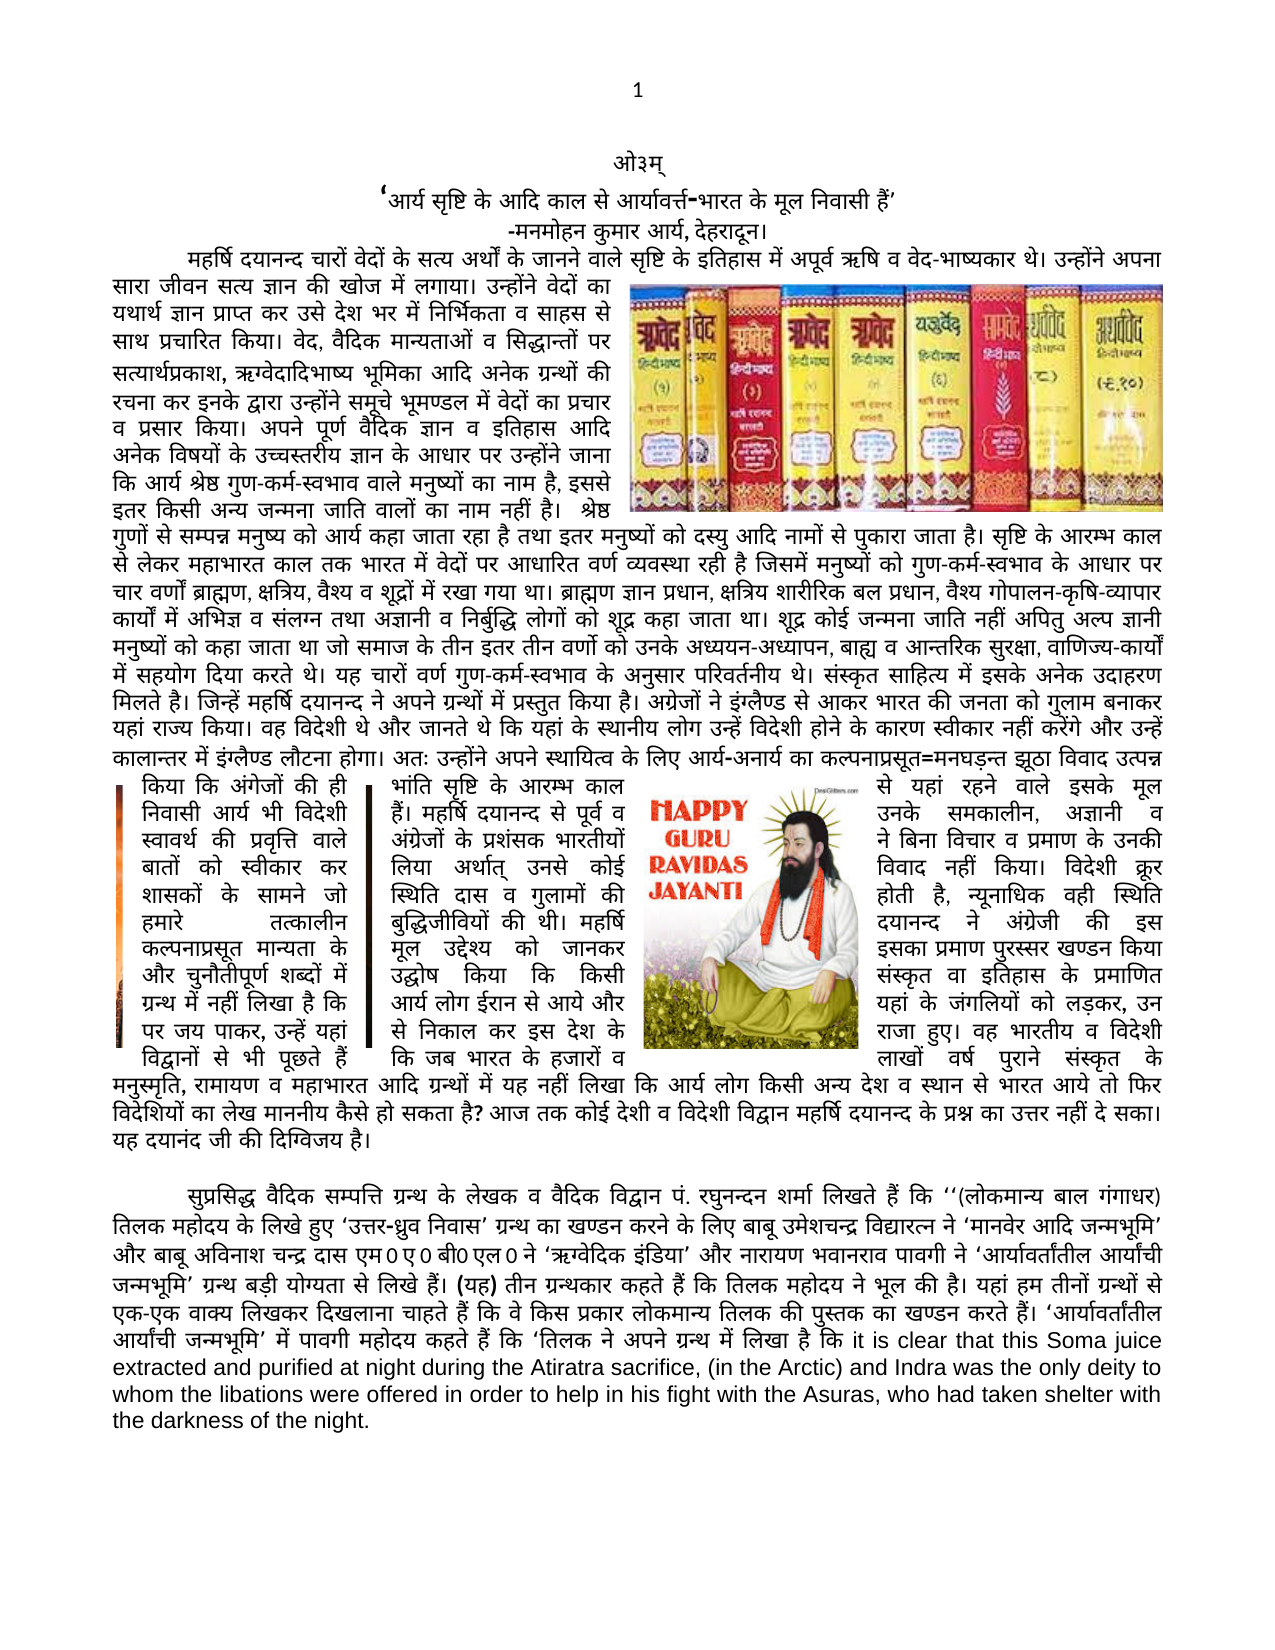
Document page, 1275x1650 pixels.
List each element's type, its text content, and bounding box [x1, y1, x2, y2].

text महर्षि दयानन्द चारों वेदों के सत्य अर्थों के जानने वाले सृष्टि के इतिहास में अपूर्व ऋषि व वेद-भाष्यकार थे। उन्होंने अपना सारा जीवन सत्य ज्ञान की खोज में लगाया। उन्होंने वेदों का यथार्थ ज्ञान प्राप्त कर उसे देश भर में निर्भिकता व साहस से साथ प्रचारित किया। वेद, वैदिक मान्यताओं व सिद्धान्तों पर सत्यार्थप्रकाश, ऋग्वेदादिभाष्य भूमिका आदि अनेक ग्रन्थों की रचना कर इनके द्वारा उन्होंने समूचे भूमण्डल में वेदों का प्रचार व प्रसार किया। अपने पूर्ण वैदिक ज्ञान व इतिहास आदि अनेक विषयों के उच्चस्तरीय ज्ञान के आधार पर उन्होंने जाना कि आर्य श्रेष्ठ गुण-कर्म-स्वभाव वाले मनुष्यों का नाम है, इससे इतर किसी अन्य जन्मना जाति वालों का नाम नहीं है। श्रेष्ठ गुणों से सम्पन्न मनुष्य को आर्य कहा जाता रहा है तथा इतर मनुष्यों को दस्यु आदि नामों से पुकारा जाता है। सृष्टि के आरम्भ काल से लेकर महाभारत काल तक भारत में वेदों पर आधारित वर्ण व्यवस्था रही है जिसमें मनुष्यों को गुण-कर्म-स्वभाव के आधार पर चार वर्णों ब्राह्मण, क्षत्रिय, वैश्य व शूद्रों में रखा गया था। ब्राह्मण ज्ञान प्रधान, क्षत्रिय शारीरिक बल प्रधान, वैश्य गोपालन-कृषि-व्यापार कार्यों में अभिज्ञ व संलग्न तथा अज्ञानी व निर्बुद्धि लोगों को शूद्र कहा जाता था। शूद्र कोई जन्मना जाति नहीं अपितु अल्प ज्ञानी मनुष्यों को कहा जाता था जो समाज के तीन इतर तीन वर्णो को उनके अध्ययन-अध्यापन, बाह्य व आन्तरिक सुरक्षा, वाणिज्य-कार्यों में सहयोग दिया करते थे। यह चारों वर्ण गुण-कर्म-स्वभाव के अनुसार परिवर्तनीय थे। संस्कृत साहित्य में इसके अनेक उदाहरण मिलते है। जिन्हें महर्षि दयानन्द ने अपने ग्रन्थों में प्रस्तुत किया है। अग्रेजों ने इंग्लैण्ड से आकर भारत की जनता को गुलाम बनाकर यहां राज्य किया। वह विदेशी थे और जानते थे कि यहां के स्थानीय लोग उन्हें विदेशी होने के कारण स्वीकार नहीं करेंगे और उन्हें कालान्तर में इंग्लैण्ड लौटना होगा। अतः उन्होंने अपने स्थायित्व के लिए आर्य-अनार्य का कल्पनाप्रसूत=मनघड़न्त झूठा विवाद उत्पन्न किया कि अंगेजों की ही भांति सृष्टि के आरम्भ काल से यहां रहने वाले इसके मूल निवासी आर्य भी विदेशी हैं। महर्षि दयानन्द से पूर्व व उनके समकालीन, अज्ञानी व स्वावर्थ की प्रवृत्ति वाले अंग्रेजों के प्रशंसक भारतीयों ने बिना विचार व प्रमाण के उनकी बातों को स्वीकार कर लिया अर्थात् उनसे कोई विवाद नहीं किया। विदेशी क्रूर शासकों के सामने जो स्थिति दास व गुलामों की होती है, न्यूनाधिक वही स्थिति हमारे तत्कालीन बुद्धिजीवियों की थी। महर्षि दयानन्द ने अंग्रेजी की इस कल्पनाप्रसूत मान्यता के मूल उद्देश्य को जानकर इसका प्रमाण पुरस्सर खण्डन किया और चुनौतीपूर्ण शब्दों में उद्घोष किया कि किसी संस्कृत वा इतिहास के प्रमाणित ग्रन्थ में नहीं लिखा है कि आर्य लोग ईरान से आये और यहां के जंगलियों को लड़कर, उन पर जय पाकर, उन्हें यहां से निकाल कर इस देश के राजा हुए। वह भारतीय व विदेशी विद्वानों से भी पूछते हैं कि जब भारत के हजारों व लाखों वर्ष पुराने संस्कृत के मनुस्मृति, रामायण व महाभारत आदि ग्रन्थों में यह नहीं लिखा कि आर्य लोग किसी अन्य देश व स्थान से भारत आये तो फिर विदेशियों का लेख माननीय कैसे हो सकता है? आज तक कोई देशी व विदेशी विद्वान महर्षि दयानन्द के प्रश्न का उत्तर नहीं दे सका। यह दयानंद जी की दिग्विजय है। [112, 245, 1162, 1154]
text -मनमोहन कुमार आर्य, देहरादून। [112, 217, 1162, 245]
picture [629, 284, 1163, 512]
picture [116, 785, 123, 1048]
text ‘आर्य सृष्टि के आदि काल से आर्यावर्त्त-भारत के मूल निवासी हैं’ [112, 177, 1162, 217]
text ओ३म् [112, 150, 1162, 177]
picture [643, 786, 859, 1049]
text सुप्रसिद्ध वैदिक सम्पत्ति ग्रन्थ के लेखक व वैदिक विद्वान पं. रघुनन्दन शर्मा लिखते हैं कि ‘‘(लोकमान्य बाल गंगाधर) तिलक महोदय के लिखे हुए ‘उत्तर-ध्रुव निवास’ ग्रन्थ का खण्डन करने के लिए बाबू उमेशचन्द्र विद्यारत्न ने ‘मानवेर आदि जन्मभूमि’ और बाबू अविनाश चन्द्र दास एम0ए0 बी0एल0 ने ‘ऋग्वेदिक इंडिया’ और नारायण भवानराव पावगी ने ‘आर्यावर्तांतील आर्यांची जन्मभूमि’ ग्रन्थ बड़ी योग्यता से लिखे हैं। (यह) तीन ग्रन्थकार कहते हैं कि तिलक महोदय ने भूल की है। यहां हम तीनों ग्रन्थों से एक-एक वाक्य लिखकर दिखलाना चाहते हैं कि वे किस प्रकार लोकमान्य तिलक की पुस्तक का खण्डन करते हैं। ‘आर्यावर्तांतील आर्यांची जन्मभूमि’ में पावगी महोदय कहते हैं कि ‘तिलक ने अपने ग्रन्थ में लिखा है कि it is clear that this Soma juice extracted and purified at night during the Atiratra sacrifice, (in the Arctic) and Indra was the only deity to whom the libations were offered in order to help in his fight with the Asuras, who had taken shelter with the darkness of the night. [112, 1182, 1162, 1433]
picture [365, 785, 373, 1048]
